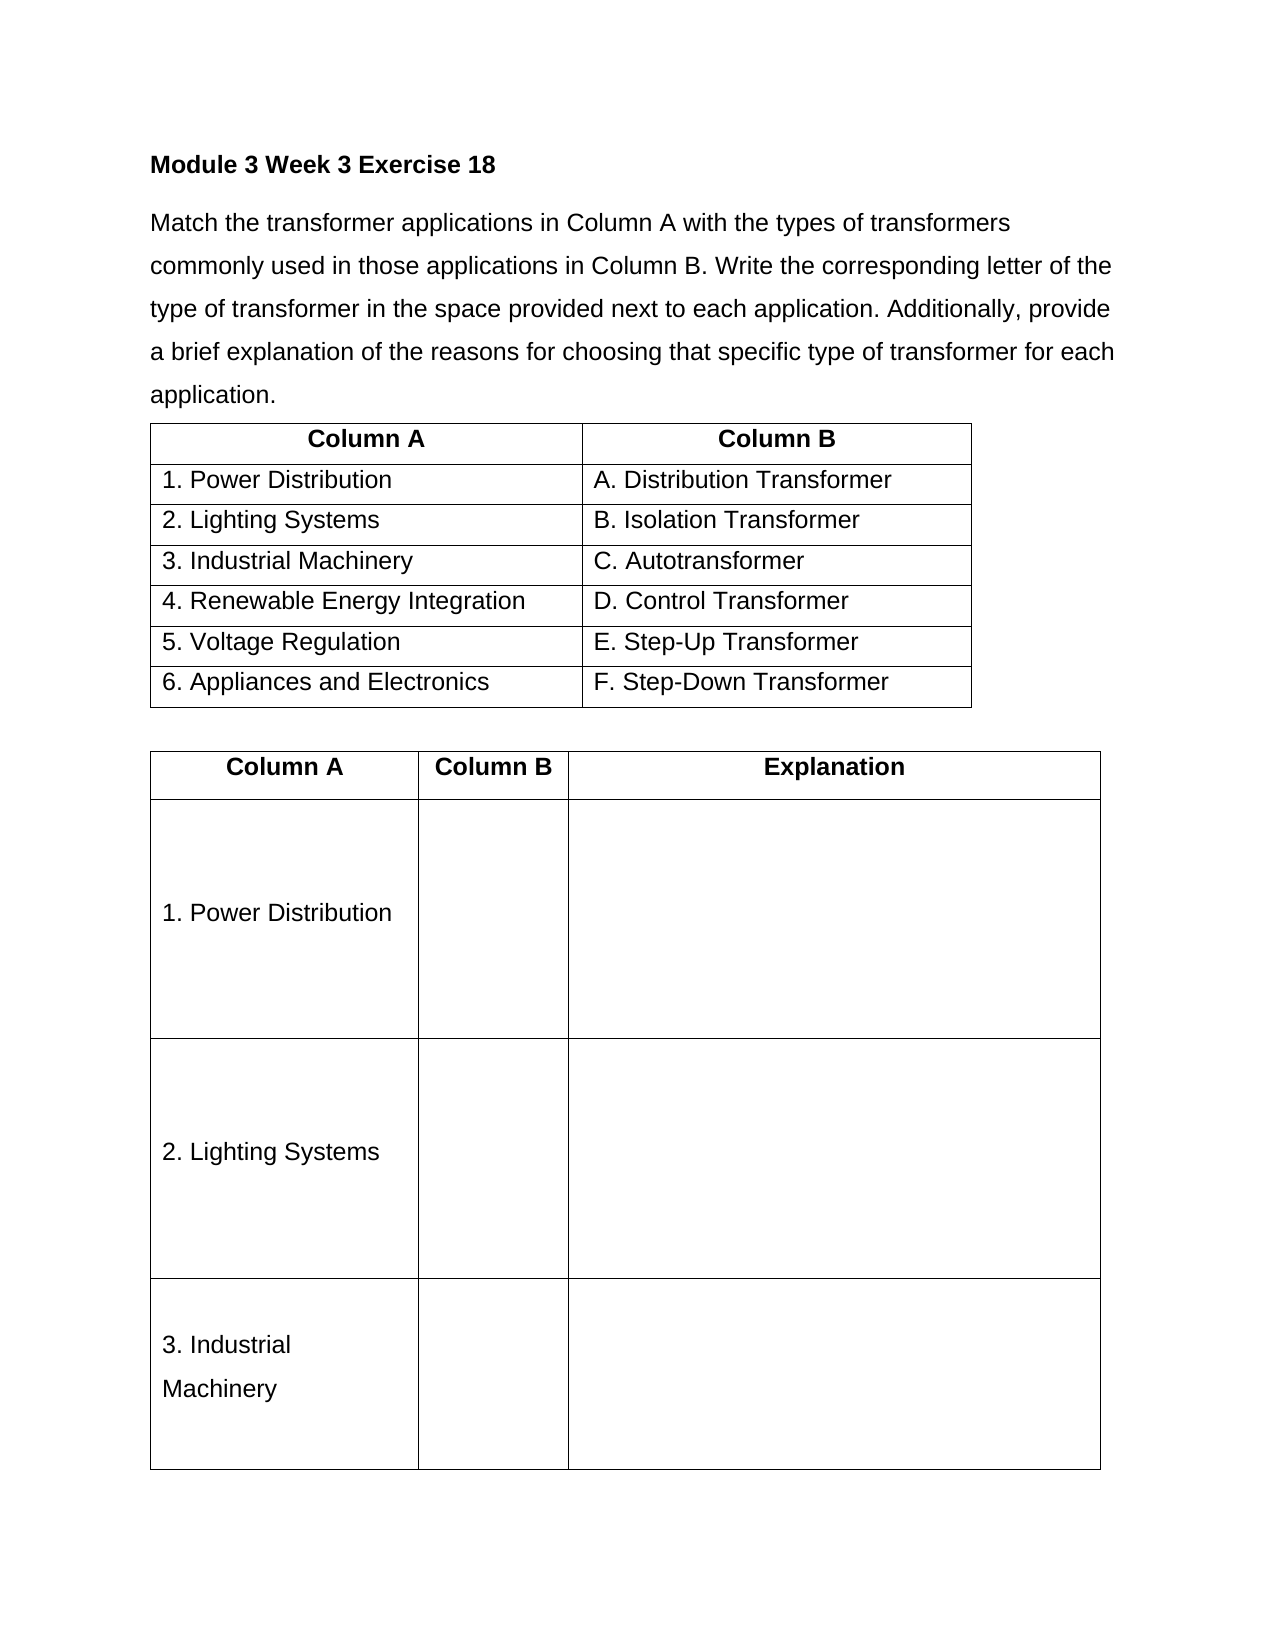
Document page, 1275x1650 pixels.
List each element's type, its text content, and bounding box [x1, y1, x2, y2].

table_cell 2. Lighting Systems [151, 1039, 418, 1277]
table_cell 3. Industrial Machinery [151, 1279, 418, 1469]
table_cell 3. Industrial Machinery [151, 546, 582, 585]
table_header Explanation [569, 752, 1100, 799]
table_header Column A [151, 752, 418, 799]
table_header Column A [151, 424, 582, 464]
table_header Column B [583, 424, 971, 464]
text Module 3 Week 3 Exercise 18 [150, 150, 1125, 179]
table_cell 1. Power Distribution [151, 465, 582, 504]
table_cell 4. Renewable Energy Integration [151, 586, 582, 626]
text Match the transformer applications in Column A with the types of transformers commonly used in those applications in Column B. Write the corresponding letter of the type of transformer in the space provided next to each application. Additionally, provide a brief explanation of the reasons for choosing that specific type of transformer for each application. [150, 207, 1125, 409]
table_cell E. Step-Up Transformer [583, 627, 971, 666]
table_cell 2. Lighting Systems [151, 505, 582, 545]
table_cell F. Step-Down Transformer [583, 667, 971, 707]
table_cell D. Control Transformer [583, 586, 971, 626]
table_cell [569, 1039, 1100, 1277]
table_cell C. Autotransformer [583, 546, 971, 585]
table_cell 1. Power Distribution [151, 800, 418, 1038]
table_header Column B [419, 752, 568, 799]
table_cell [419, 1039, 568, 1277]
table_cell A. Distribution Transformer [583, 465, 971, 504]
table_cell B. Isolation Transformer [583, 505, 971, 545]
table_cell [569, 800, 1100, 1038]
table_cell 6. Appliances and Electronics [151, 667, 582, 707]
table_cell [419, 800, 568, 1038]
table_cell [569, 1279, 1100, 1469]
table_cell 5. Voltage Regulation [151, 627, 582, 666]
table_cell [419, 1279, 568, 1469]
